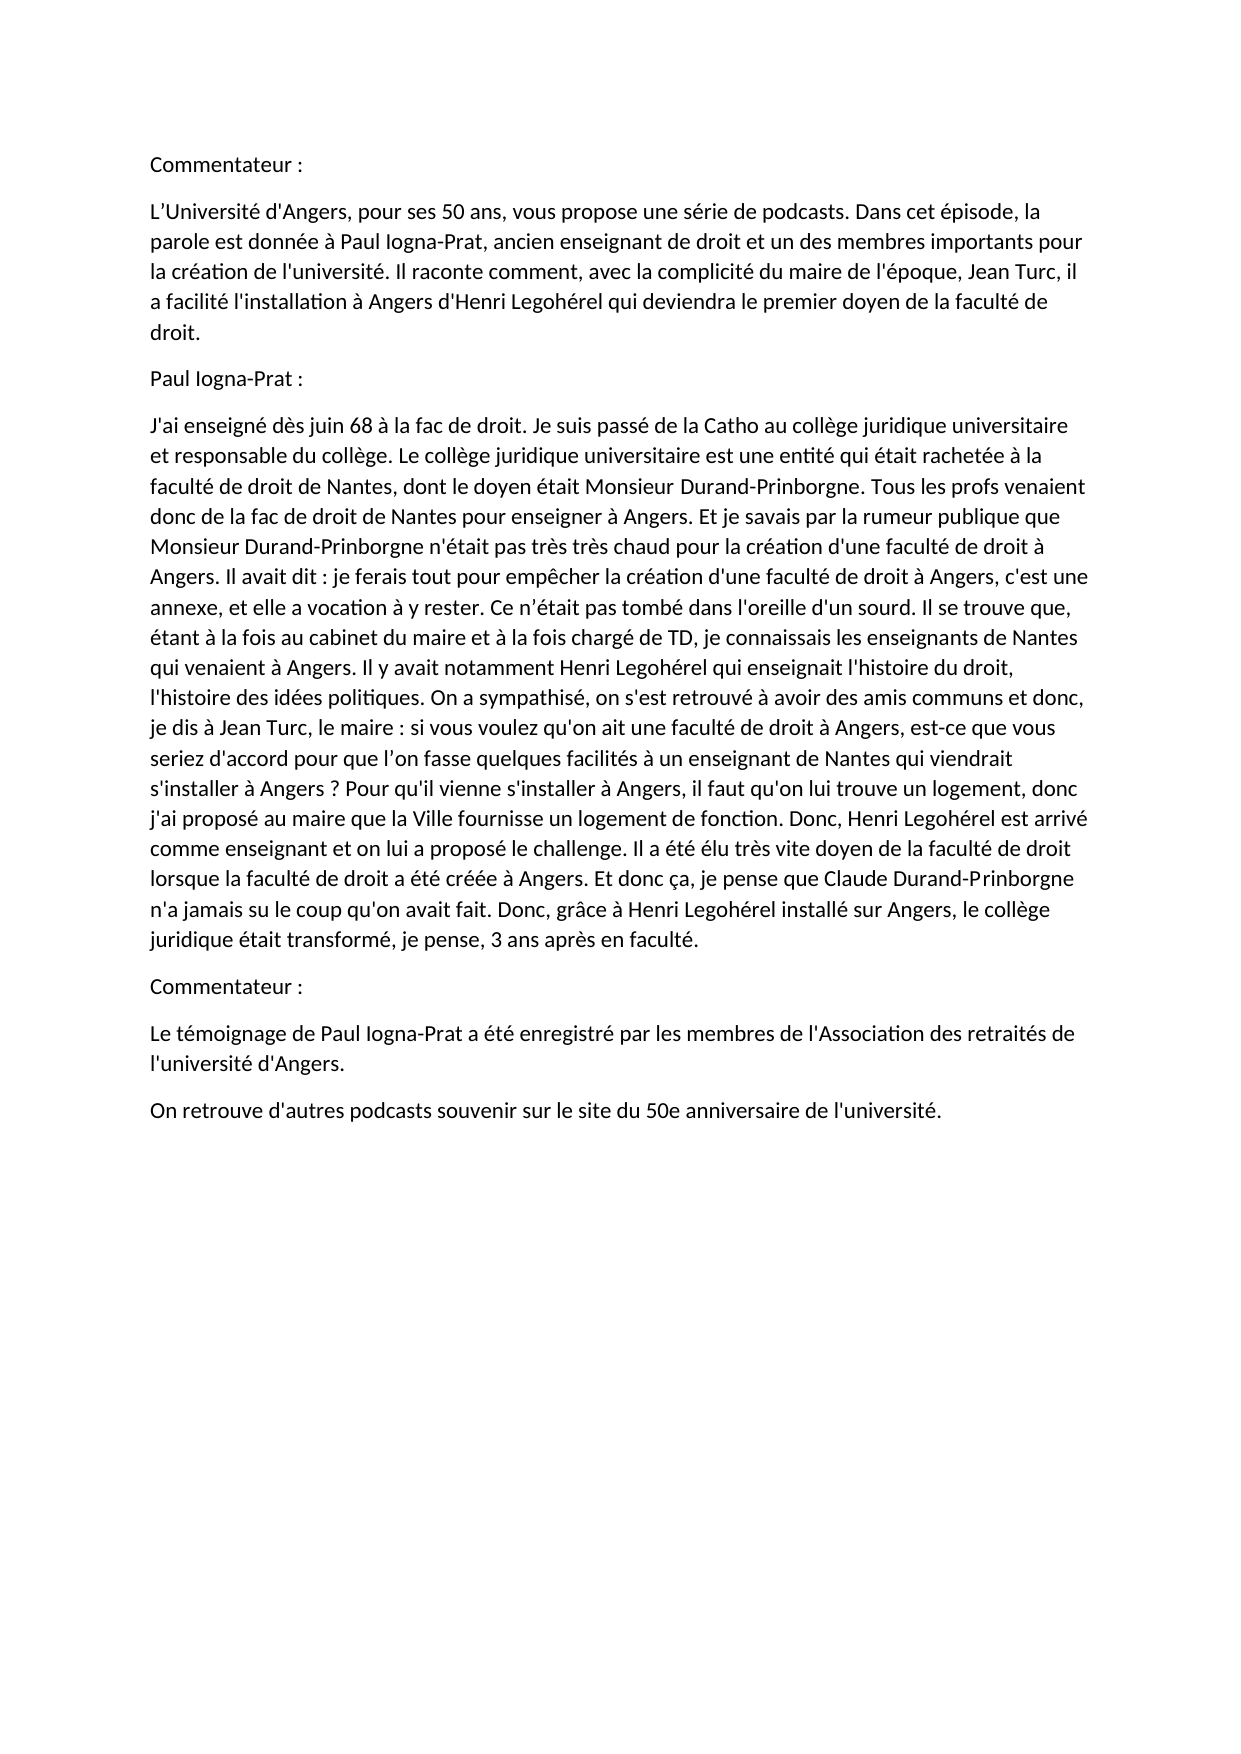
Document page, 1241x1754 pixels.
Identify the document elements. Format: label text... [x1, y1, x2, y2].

text On retrouve d'autres podcasts souvenir sur le site du 50e anniversaire de l'université. [150, 1096, 1090, 1124]
text J'ai enseigné dès juin 68 à la fac de droit. Je suis passé de la Catho au collège juridique universitaire et responsable du collège. Le collège juridique universitaire est une entité qui était rachetée à la faculté de droit de Nantes, dont le doyen était Monsieur Durand-Prinborgne. Tous les profs venaient donc de la fac de droit de Nantes pour enseigner à Angers. Et je savais par la rumeur publique que Monsieur Durand-Prinborgne n'était pas très très chaud pour la création d'une faculté de droit à Angers. Il avait dit : je ferais tout pour empêcher la création d'une faculté de droit à Angers, c'est une annexe, et elle a vocation à y rester. Ce n’était pas tombé dans l'oreille d'un sourd. Il se trouve que, étant à la fois au cabinet du maire et à la fois chargé de TD, je connaissais les enseignants de Nantes qui venaient à Angers. Il y avait notamment Henri Legohérel qui enseignait l'histoire du droit, l'histoire des idées politiques. On a sympathisé, on s'est retrouvé à avoir des amis communs et donc, je dis à Jean Turc, le maire : si vous voulez qu'on ait une faculté de droit à Angers, est-ce que vous seriez d'accord pour que l’on fasse quelques facilités à un enseignant de Nantes qui viendrait s'installer à Angers ? Pour qu'il vienne s'installer à Angers, il faut qu'on lui trouve un logement, donc j'ai proposé au maire que la Ville fournisse un logement de fonction. Donc, Henri Legohérel est arrivé comme enseignant et on lui a proposé le challenge. Il a été élu très vite doyen de la faculté de droit lorsque la faculté de droit a été créée à Angers. Et donc ça, je pense que Claude Durand-Prinborgne n'a jamais su le coup qu'on avait fait. Donc, grâce à Henri Legohérel installé sur Angers, le collège juridique était transformé, je pense, 3 ans après en faculté. [150, 411, 1090, 953]
text Commentateur : [150, 150, 1090, 178]
text Paul Iogna-Prat : [150, 364, 1090, 393]
text L’Université d'Angers, pour ses 50 ans, vous propose une série de podcasts. Dans cet épisode, la parole est donnée à Paul Iogna-Prat, ancien enseignant de droit et un des membres importants pour la création de l'université. Il raconte comment, avec la complicité du maire de l'époque, Jean Turc, il a facilité l'installation à Angers d'Henri Legohérel qui deviendra le premier doyen de la faculté de droit. [150, 197, 1090, 346]
text Le témoignage de Paul Iogna-Prat a été enregistré par les membres de l'Association des retraités de l'université d'Angers. [150, 1019, 1090, 1077]
text Commentateur : [150, 972, 1090, 1000]
